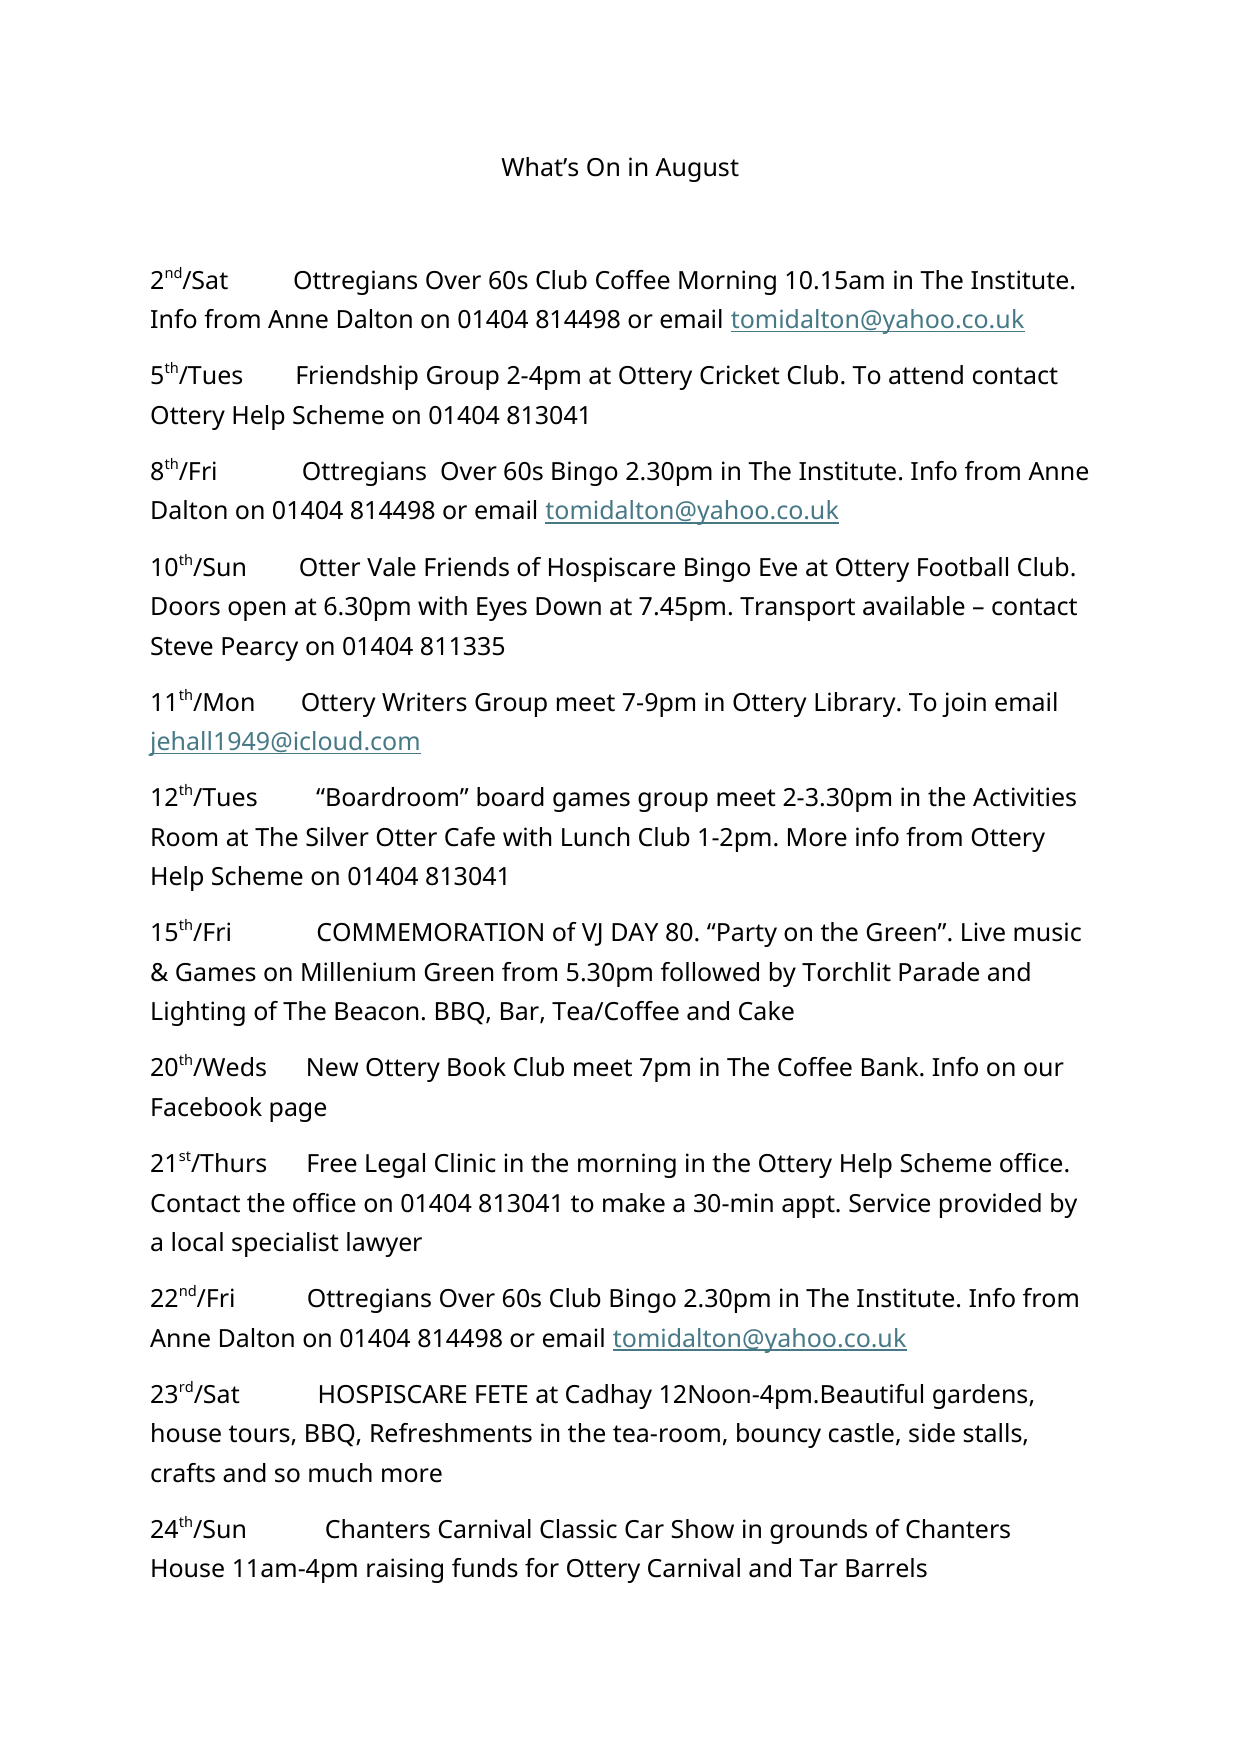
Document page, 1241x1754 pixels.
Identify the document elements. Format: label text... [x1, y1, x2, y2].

text 24th/Sun Chanters Carnival Classic Car Show in grounds of Chanters House 11am-4pm raising funds for Ottery Carnival and Tar Barrels [150, 1512, 1090, 1585]
text 12th/Tues “Boardroom” board games group meet 2-3.30pm in the Activities Room at The Silver Otter Cafe with Lunch Club 1-2pm. More info from Ottery Help Scheme on 01404 813041 [150, 780, 1090, 893]
text 23rd/Sat HOSPISCARE FETE at Cadhay 12Noon-4pm.Beautiful gardens, house tours, BBQ, Refreshments in the tea-room, bouncy castle, side stalls, crafts and so much more [150, 1376, 1090, 1489]
text 15th/Fri COMMEMORATION of VJ DAY 80. “Party on the Green”. Live music & Games on Millenium Green from 5.30pm followed by Torchlit Parade and Lighting of The Beacon. BBQ, Bar, Tea/Coffee and Cake [150, 915, 1090, 1028]
text 21st/Thurs Free Legal Clinic in the morning in the Ottery Help Scheme office. Contact the office on 01404 813041 to make a 30-min appt. Service provided by a local specialist lawyer [150, 1146, 1090, 1259]
text What’s On in August [150, 150, 1090, 184]
text 2nd/Sat Ottregians Over 60s Club Coffee Morning 10.15am in The Institute. Info from Anne Dalton on 01404 814498 or email tomidalton@yahoo.co.uk [150, 262, 1090, 336]
text 11th/Mon Ottery Writers Group meet 7-9pm in Ottery Library. To join email jehall1949@icloud.com [150, 684, 1090, 758]
text 22nd/Fri Ottregians Over 60s Club Bingo 2.30pm in The Institute. Info from Anne Dalton on 01404 814498 or email tomidalton@yahoo.co.uk [150, 1281, 1090, 1354]
text 10th/Sun Otter Vale Friends of Hospiscare Bingo Eve at Ottery Football Club. Doors open at 6.30pm with Eyes Down at 7.45pm. Transport available – contact Steve Pearcy on 01404 811335 [150, 549, 1090, 662]
text 8th/Fri Ottregians Over 60s Bingo 2.30pm in The Institute. Info from Anne Dalton on 01404 814498 or email tomidalton@yahoo.co.uk [150, 453, 1090, 527]
text 5th/Tues Friendship Group 2-4pm at Ottery Cricket Club. To attend contact Ottery Help Scheme on 01404 813041 [150, 358, 1090, 431]
text 20th/Weds New Ottery Book Club meet 7pm in The Coffee Bank. Info on our Facebook page [150, 1050, 1090, 1124]
